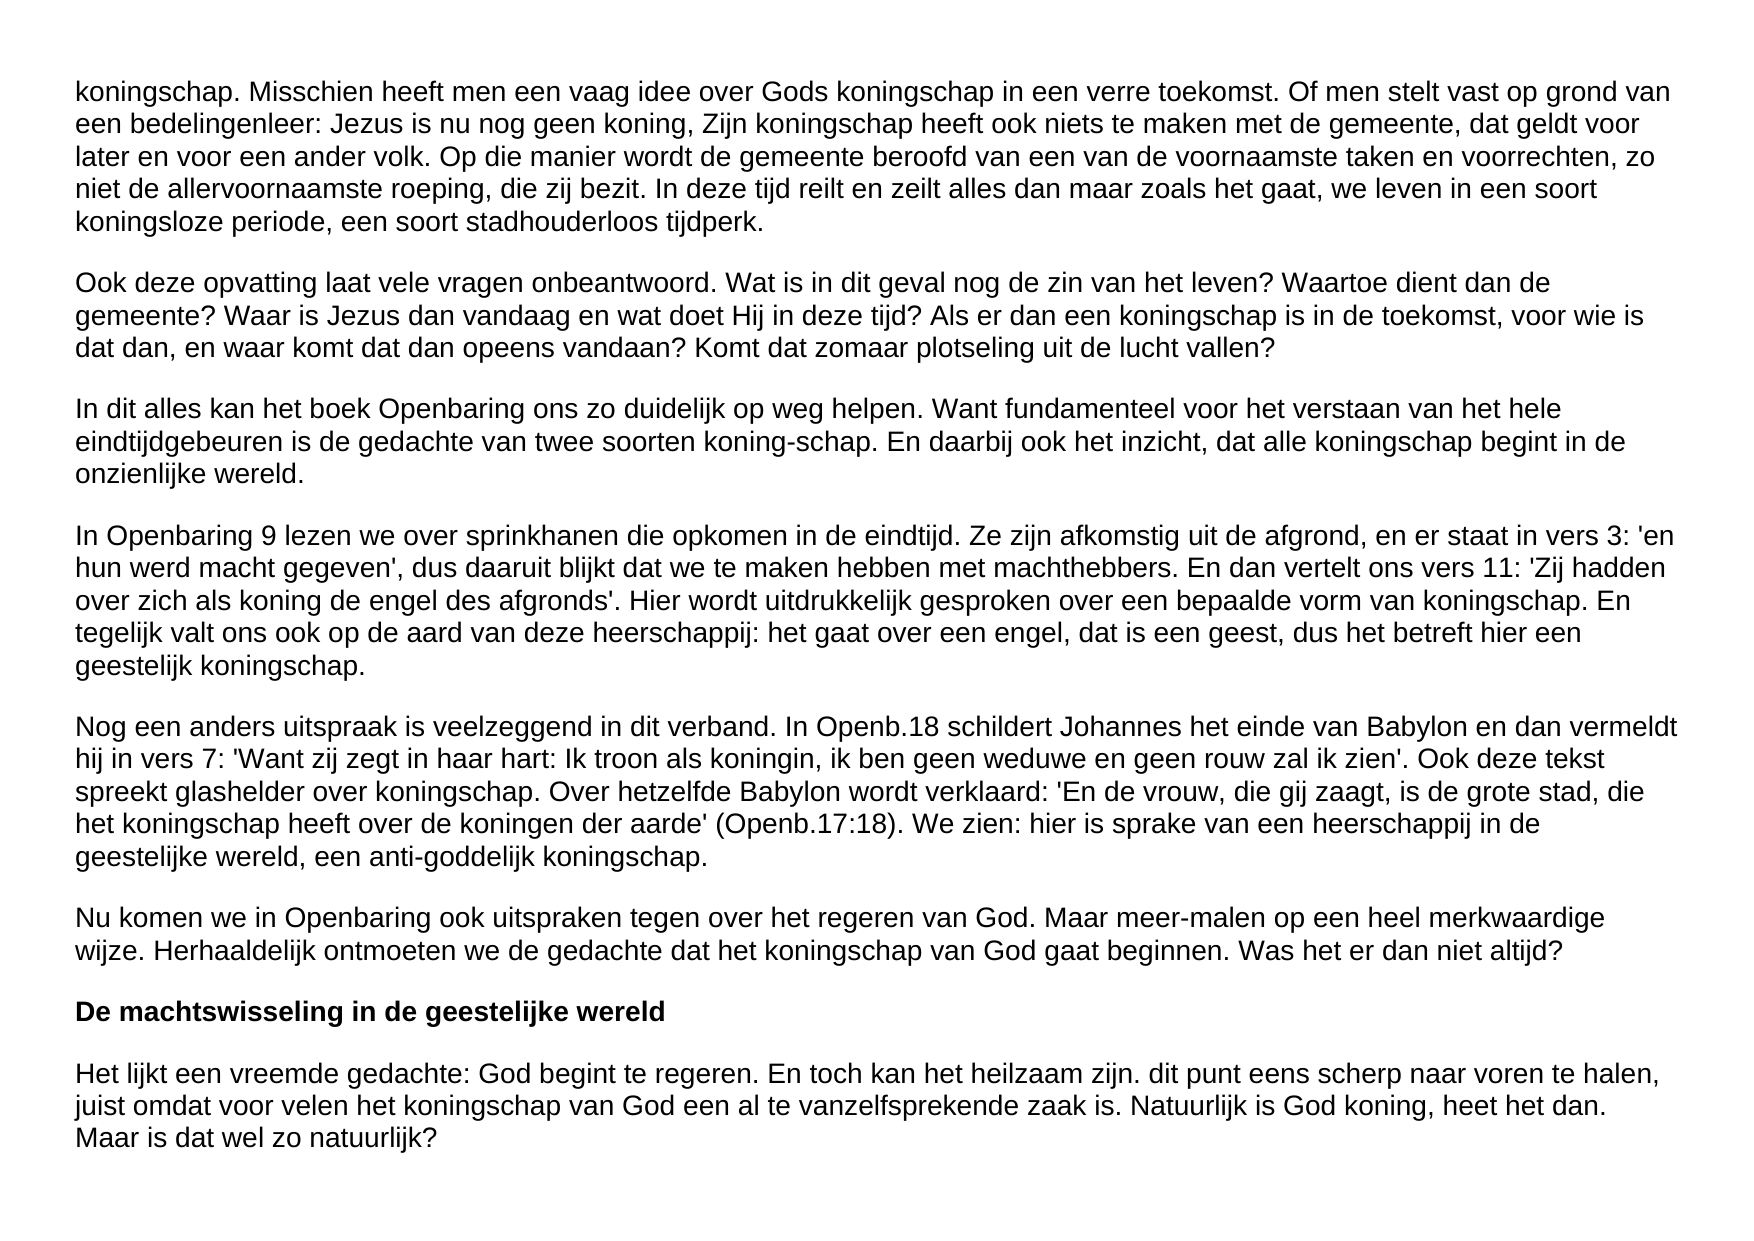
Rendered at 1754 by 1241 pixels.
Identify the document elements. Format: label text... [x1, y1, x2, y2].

text Het lijkt een vreemde gedachte: God begint te regeren. En toch kan het heilzaam zijn. dit punt eens scherp naar voren te halen, juist omdat voor velen het koningschap van God een al te vanzelfsprekende zaak is. Natuurlijk is God koning, heet het dan. Maar is dat wel zo natuurlijk? [75, 1057, 1679, 1154]
text Nu komen we in Openbaring ook uitspraken tegen over het regeren van God. Maar meer-malen op een heel merkwaardige wijze. Herhaaldelijk ontmoeten we de gedachte dat het koningschap van God gaat beginnen. Was het er dan niet altijd? [75, 901, 1679, 966]
text In Openbaring 9 lezen we over sprinkhanen die opkomen in de eindtijd. Ze zijn afkomstig uit de afgrond, en er staat in vers 3: 'en hun werd macht gegeven', dus daaruit blijkt dat we te maken hebben met machthebbers. En dan vertelt ons vers 11: 'Zij hadden over zich als koning de engel des afgronds'. Hier wordt uitdrukkelijk gesproken over een bepaalde vorm van koningschap. En tegelijk valt ons ook op de aard van deze heerschappij: het gaat over een engel, dat is een geest, dus het betreft hier een geestelijk koningschap. [75, 519, 1679, 681]
text Ook deze opvatting laat vele vragen onbeantwoord. Wat is in dit geval nog de zin van het leven? Waartoe dient dan de gemeente? Waar is Jezus dan vandaag en wat doet Hij in deze tijd? Als er dan een koningschap is in de toekomst, voor wie is dat dan, en waar komt dat dan opeens vandaan? Komt dat zomaar plotseling uit de lucht vallen? [75, 266, 1679, 363]
text De machtswisseling in de geestelijke wereld [75, 995, 1679, 1027]
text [75, 75, 1679, 237]
text In dit alles kan het boek Openbaring ons zo duidelijk op weg helpen. Want fundamenteel voor het verstaan van het hele eindtijdgebeuren is de gedachte van twee soorten koning-schap. En daarbij ook het inzicht, dat alle koningschap begint in de onzienlijke wereld. [75, 392, 1679, 490]
text Nog een anders uitspraak is veelzeggend in dit verband. In Openb.18 schildert Johannes het einde van Babylon en dan vermeldt hij in vers 7: 'Want zij zegt in haar hart: Ik troon als koningin, ik ben geen weduwe en geen rouw zal ik zien'. Ook deze tekst spreekt glashelder over koningschap. Over hetzelfde Babylon wordt verklaard: 'En de vrouw, die gij zaagt, is de grote stad, die het koningschap heeft over de koningen der aarde' (Openb.17:18). We zien: hier is sprake van een heerschappij in de geestelijke wereld, een anti-goddelijk koningschap. [75, 710, 1679, 872]
